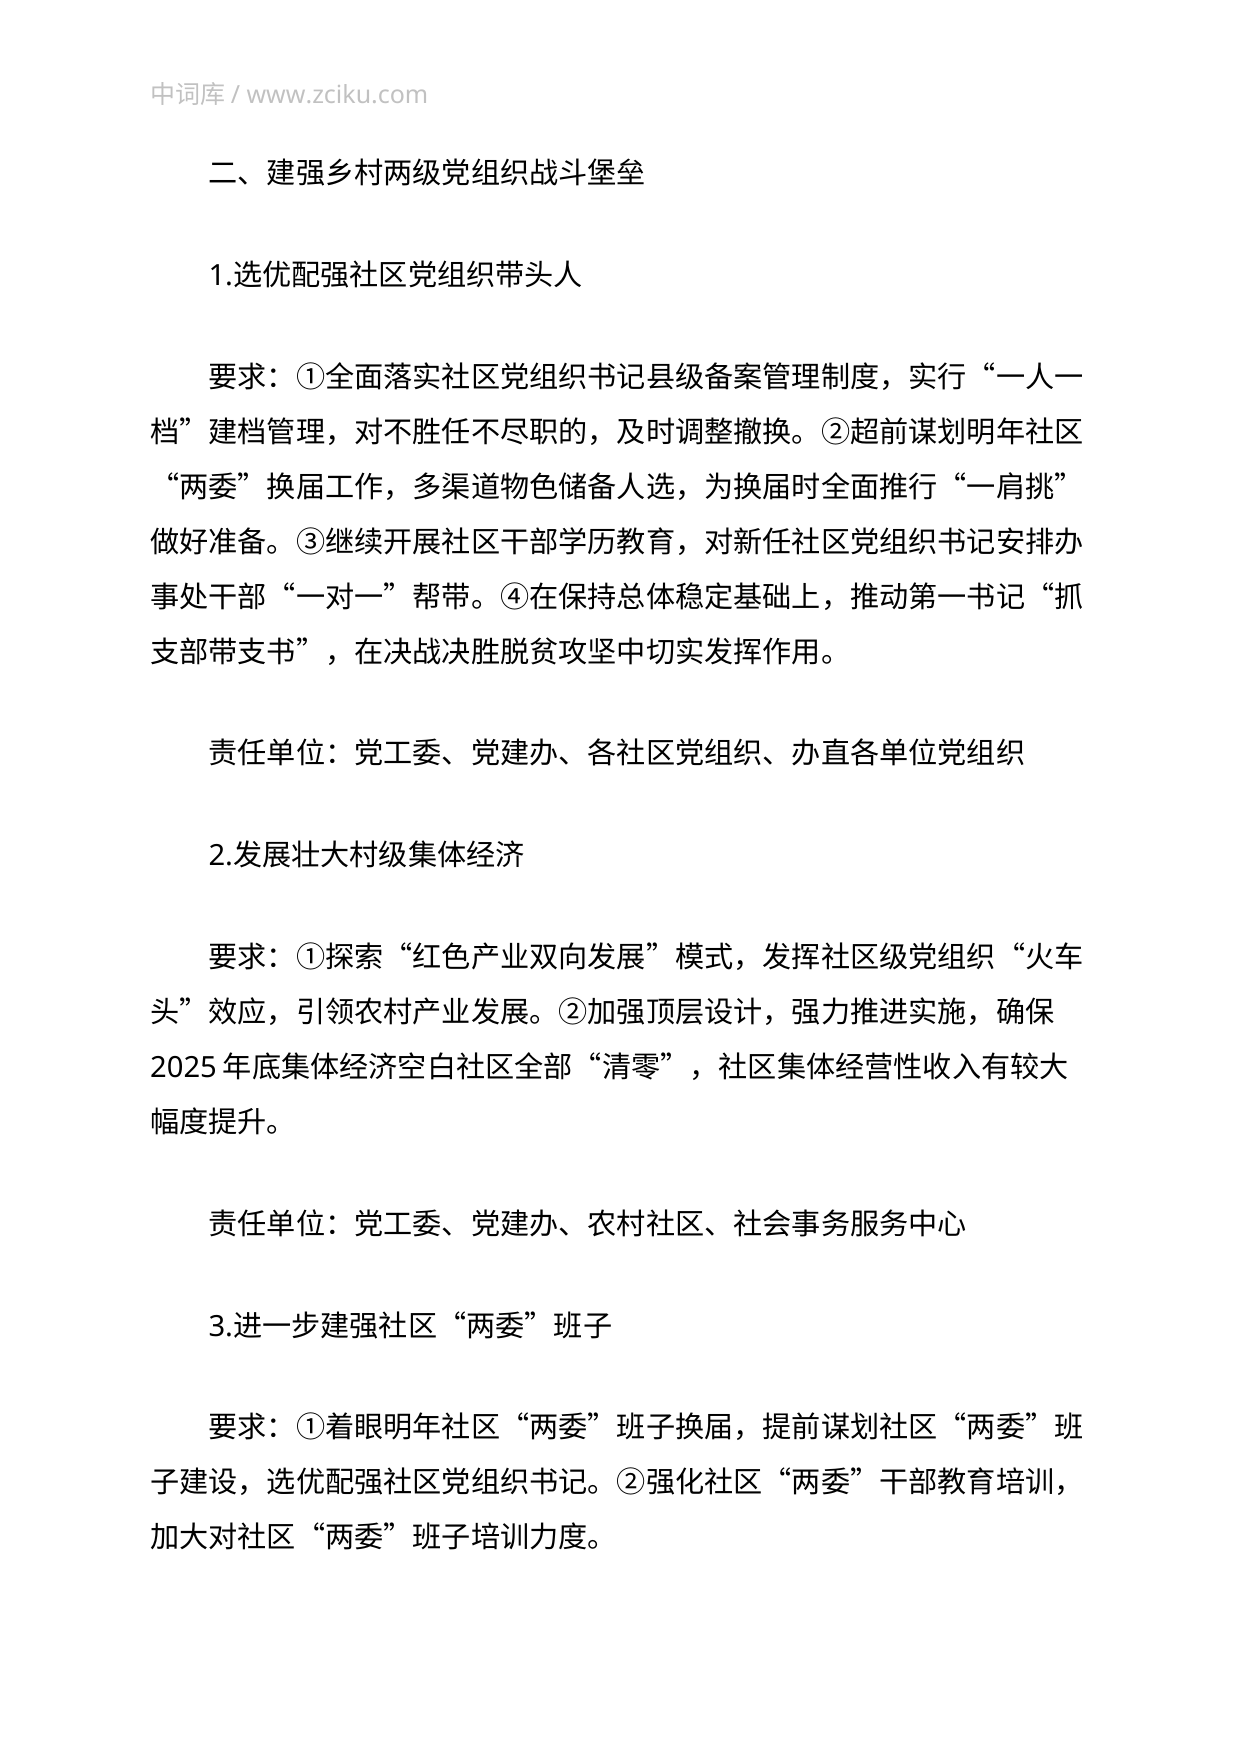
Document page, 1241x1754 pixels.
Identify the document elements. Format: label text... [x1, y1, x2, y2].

text 二、建强乡村两级党组织战斗堡垒 [150, 150, 1090, 192]
text 要求：①着眼明年社区“两委”班子换届，提前谋划社区“两委”班子建设，选优配强社区党组织书记。②强化社区“两委”干部教育培训，加大对社区“两委”班子培训力度。 [150, 1404, 1090, 1556]
text 2.发展壮大村级集体经济 [150, 832, 1090, 874]
text 3.进一步建强社区“两委”班子 [150, 1302, 1090, 1344]
text 1.选优配强社区党组织带头人 [150, 252, 1090, 294]
text 要求：①全面落实社区党组织书记县级备案管理制度，实行“一人一档”建档管理，对不胜任不尽职的，及时调整撤换。②超前谋划明年社区“两委”换届工作，多渠道物色储备人选，为换届时全面推行“一肩挑”做好准备。③继续开展社区干部学历教育，对新任社区党组织书记安排办事处干部“一对一”帮带。④在保持总体稳定基础上，推动第一书记“抓支部带支书”，在决战决胜脱贫攻坚中切实发挥作用。 [150, 354, 1090, 671]
text 要求：①探索“红色产业双向发展”模式，发挥社区级党组织“火车头”效应，引领农村产业发展。②加强顶层设计，强力推进实施，确保2025年底集体经济空白社区全部“清零”，社区集体经营性收入有较大幅度提升。 [150, 934, 1090, 1141]
text 责任单位：党工委、党建办、农村社区、社会事务服务中心 [150, 1200, 1090, 1243]
text 责任单位：党工委、党建办、各社区党组织、办直各单位党组织 [150, 730, 1090, 772]
